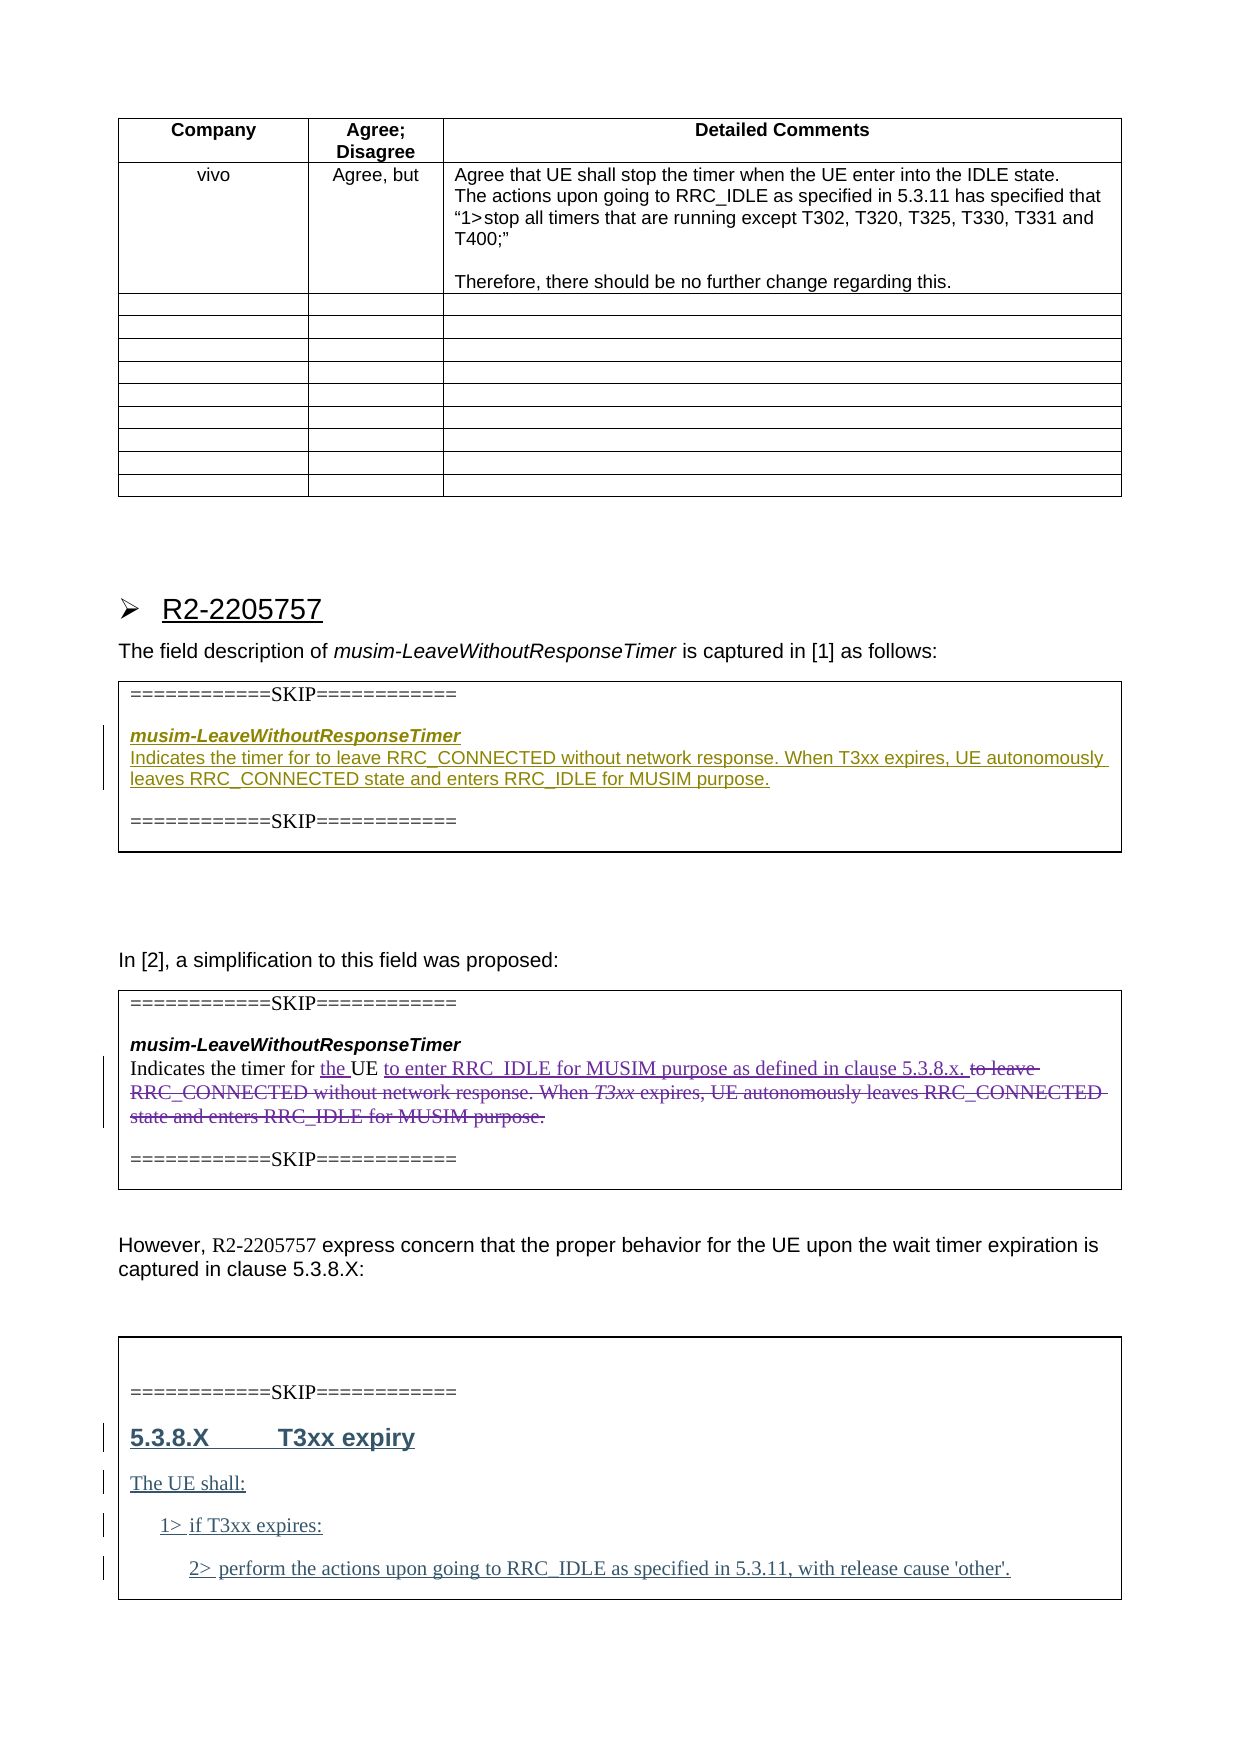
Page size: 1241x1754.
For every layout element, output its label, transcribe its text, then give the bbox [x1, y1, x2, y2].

table_cell [119, 362, 308, 383]
table_cell [119, 429, 308, 451]
table_cell [119, 407, 308, 428]
table_cell [444, 429, 1121, 451]
table_cell [444, 384, 1121, 406]
table_cell [119, 452, 308, 473]
table_header Detailed Comments [444, 119, 1121, 162]
table_cell [119, 316, 308, 338]
table_cell [309, 362, 443, 383]
table_header ============SKIP============ ============SKIP============ [119, 682, 1121, 851]
table_cell [309, 429, 443, 451]
table_cell [444, 407, 1121, 428]
table_cell Agree, but [309, 163, 443, 293]
table_cell vivo [119, 163, 308, 293]
table_cell [309, 316, 443, 338]
table_cell [119, 475, 308, 496]
table_cell [119, 294, 308, 315]
text However, R2-2205757 express concern that the proper behavior for the UE upon the wait timer expiration is captured in clause 5.3.8.X: [118, 1233, 1122, 1281]
table_cell [309, 294, 443, 315]
table_cell [444, 339, 1121, 361]
table_header Agree; Disagree [309, 119, 443, 162]
table_header Company [119, 119, 308, 162]
table_cell [444, 452, 1121, 473]
table_cell [444, 362, 1121, 383]
table_cell [309, 339, 443, 361]
table_cell [309, 384, 443, 406]
table_cell [444, 316, 1121, 338]
table_cell [444, 475, 1121, 496]
table_cell [119, 339, 308, 361]
table_cell [119, 384, 308, 406]
text The field description of musim-LeaveWithoutResponseTimer is captured in [1] as follows: [118, 638, 1122, 662]
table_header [119, 1338, 1121, 1599]
table_header ============SKIP============ musim-LeaveWithoutResponseTimer Indicates the timer for UE ============SKIP============ [119, 991, 1121, 1189]
text In [2], a simplification to this field was proposed: [118, 947, 1122, 971]
table_cell [309, 452, 443, 473]
table_cell Agree that UE shall stop the timer when the UE enter into the IDLE state. The actions upon going to RRC_IDLE as specified in 5.3.11 has specified that “1> stop all timers that are running except T302, T320, T325, T330, T331 and T400;” Therefore, there should be no further change regarding this. [444, 163, 1121, 293]
table_cell [309, 475, 443, 496]
list R2-2205757 [118, 592, 1122, 626]
table_cell [309, 407, 443, 428]
table_cell [444, 294, 1121, 315]
